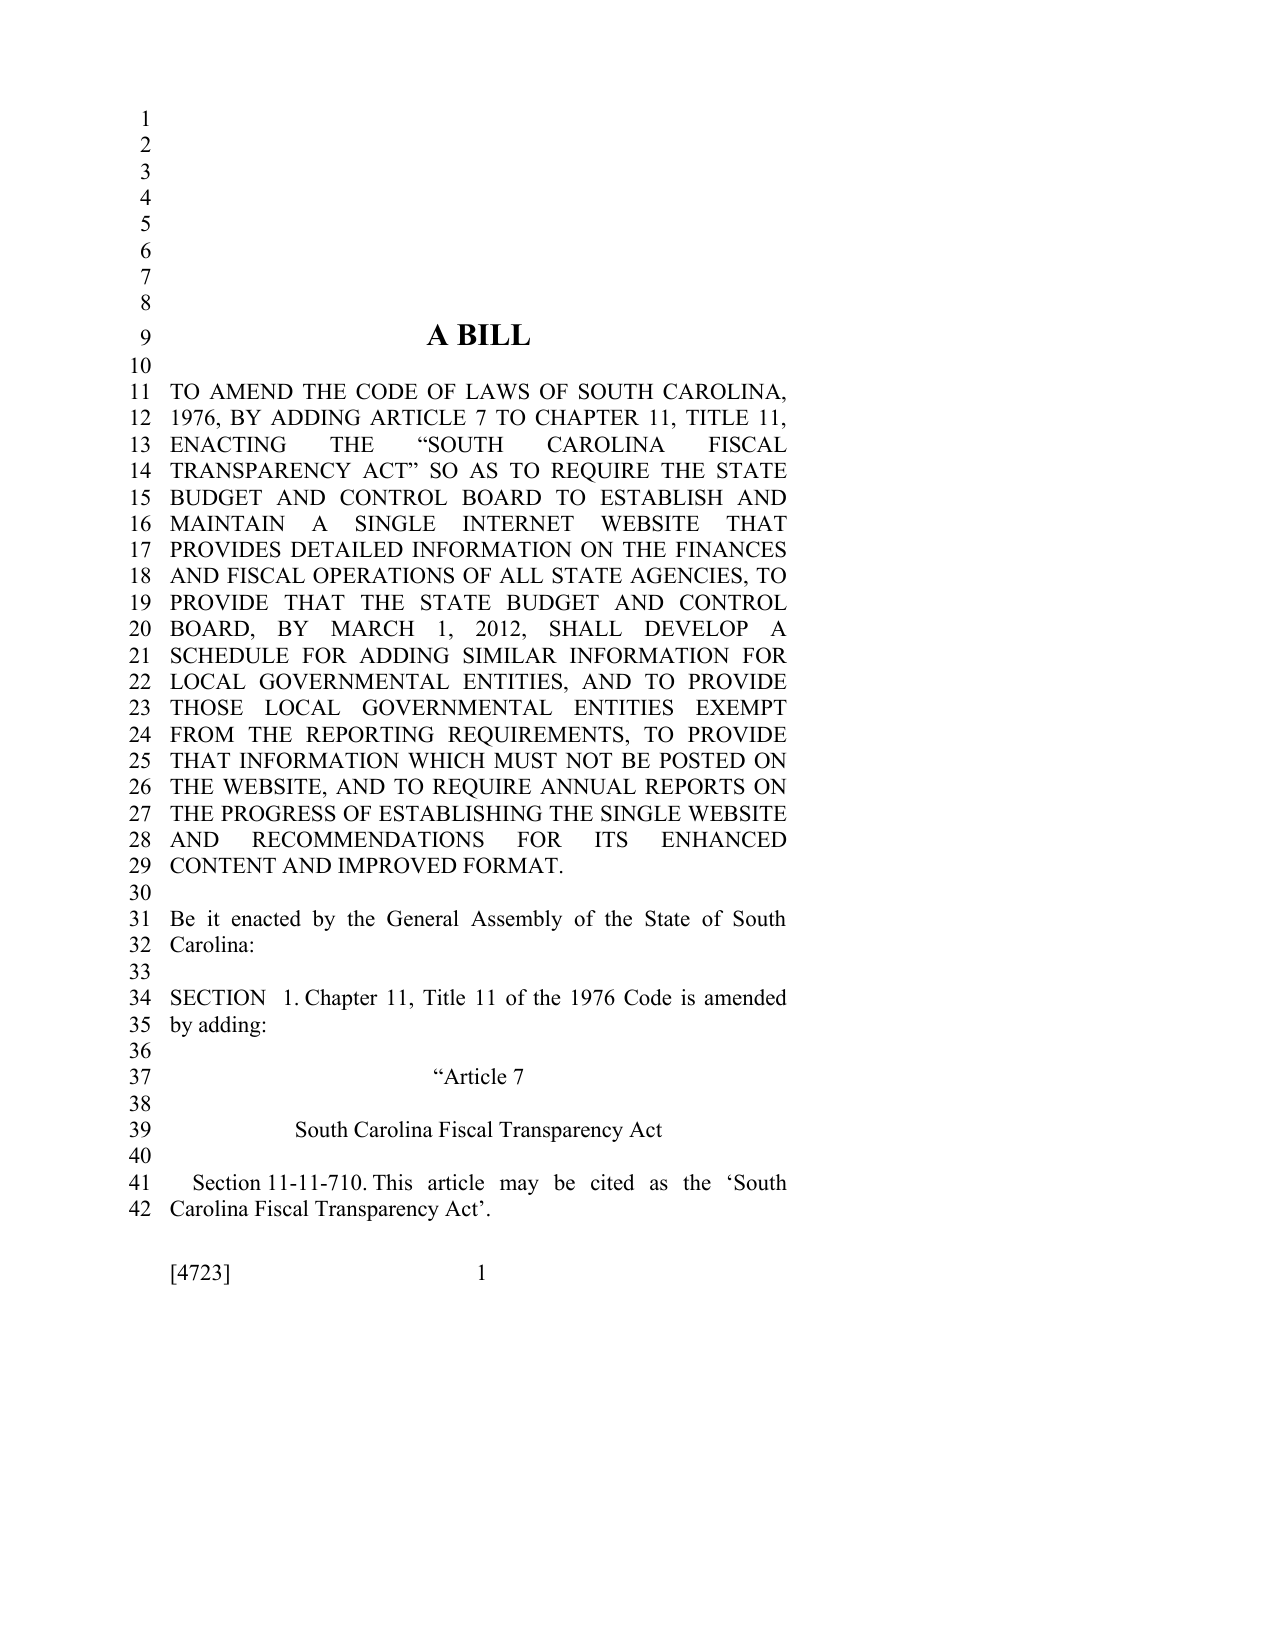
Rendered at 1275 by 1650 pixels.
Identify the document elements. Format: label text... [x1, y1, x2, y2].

text A BILL [169, 316, 787, 352]
text South Carolina Fiscal Transparency Act [169, 1116, 787, 1142]
text Section 11-11-710. This article may be cited as the ‘South Carolina Fiscal Transparency Act’. [169, 1169, 787, 1221]
text Be it enacted by the General Assembly of the State of South Carolina: [169, 905, 787, 958]
text SECTION 1. Chapter 11, Title 11 of the 1976 Code is amended by adding: [169, 984, 787, 1037]
text “Article 7 [169, 1063, 787, 1090]
text TO AMEND THE CODE OF LAWS OF SOUTH CAROLINA, 1976, BY ADDING ARTICLE 7 TO CHAPTER 11, TITLE 11, ENACTING THE “SOUTH CAROLINA FISCAL TRANSPARENCY ACT” SO AS TO REQUIRE THE STATE BUDGET AND CONTROL BOARD TO ESTABLISH AND MAINTAIN A SINGLE INTERNET WEBSITE THAT PROVIDES DETAILED INFORMATION ON THE FINANCES AND FISCAL OPERATIONS OF ALL STATE AGENCIES, TO PROVIDE THAT THE STATE BUDGET AND CONTROL BOARD, BY MARCH 1, 2012, SHALL DEVELOP A SCHEDULE FOR ADDING SIMILAR INFORMATION FOR LOCAL GOVERNMENTAL ENTITIES, AND TO PROVIDE THOSE LOCAL GOVERNMENTAL ENTITIES EXEMPT FROM THE REPORTING REQUIREMENTS, TO PROVIDE THAT INFORMATION WHICH MUST NOT BE POSTED ON THE WEBSITE, AND TO REQUIRE ANNUAL REPORTS ON THE PROGRESS OF ESTABLISHING THE SINGLE WEBSITE AND RECOMMENDATIONS FOR ITS ENHANCED CONTENT AND IMPROVED FORMAT. [169, 378, 787, 879]
